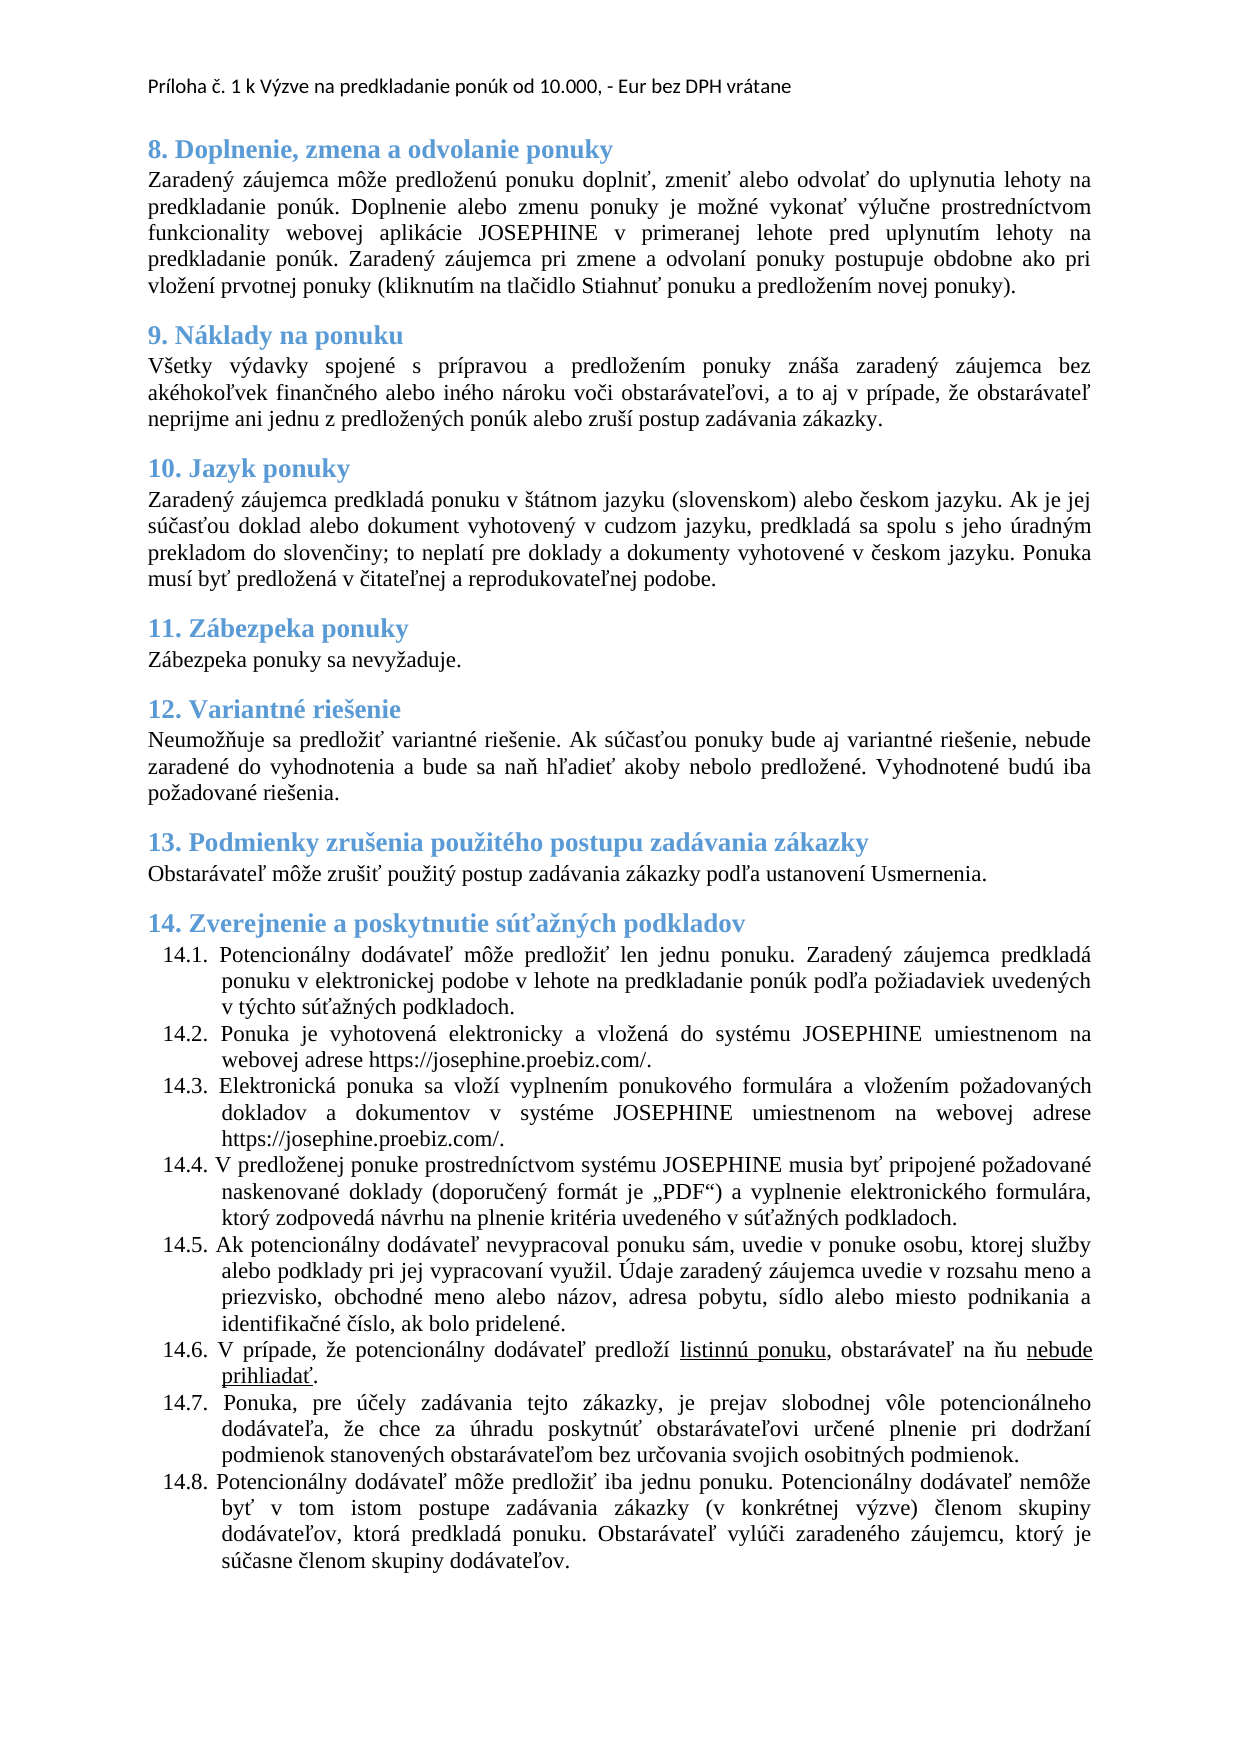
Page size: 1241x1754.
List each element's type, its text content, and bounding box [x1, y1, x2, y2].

subtitle 10. Jazyk ponuky [148, 452, 1093, 484]
text 14.5. Ak potencionálny dodávateľ nevypracoval ponuku sám, uvedie v ponuke osobu, ktorej služby alebo podklady pri jej vypracovaní využil. Údaje zaradený záujemca uvedie v rozsahu meno a priezvisko, obchodné meno alebo názov, adresa pobytu, sídlo alebo miesto podnikania a identifikačné číslo, ak bolo pridelené. [162, 1231, 1093, 1336]
subtitle 9. Náklady na ponuku [148, 319, 1093, 350]
subtitle 13. Podmienky zrušenia použitého postupu zadávania zákazky [148, 826, 1093, 858]
subtitle 8. Doplnenie, zmena a odvolanie ponuky [148, 133, 1093, 164]
text 14.4. V predloženej ponuke prostredníctvom systému JOSEPHINE musia byť pripojené požadované naskenované doklady (doporučený formát je „PDF“) a vyplnenie elektronického formulára, ktorý zodpovedá návrhu na plnenie kritéria uvedeného v súťažných podkladoch. [162, 1152, 1093, 1231]
text 14.1. Potencionálny dodávateľ môže predložiť len jednu ponuku. Zaradený záujemca predkladá ponuku v elektronickej podobe v lehote na predkladanie ponúk podľa požiadaviek uvedených v týchto súťažných podkladoch. [162, 941, 1093, 1020]
subtitle 12. Variantné riešenie [148, 693, 1093, 724]
text Zaradený záujemca môže predloženú ponuku doplniť, zmeniť alebo odvolať do uplynutia lehoty na predkladanie ponúk. Doplnenie alebo zmenu ponuky je možné vykonať výlučne prostredníctvom funkcionality webovej aplikácie JOSEPHINE v primeranej lehote pred uplynutím lehoty na predkladanie ponúk. Zaradený záujemca pri zmene a odvolaní ponuky postupuje obdobne ako pri vložení prvotnej ponuky (kliknutím na tlačidlo Stiahnuť ponuku a predložením novej ponuky). [148, 166, 1093, 298]
text Zábezpeka ponuky sa nevyžaduje. [148, 646, 1093, 672]
text Všetky výdavky spojené s prípravou a predložením ponuky znáša zaradený záujemca bez akéhokoľvek finančného alebo iného nároku voči obstarávateľovi, a to aj v prípade, že obstarávateľ neprijme ani jednu z predložených ponúk alebo zruší postup zadávania zákazky. [148, 353, 1093, 432]
text 14.6. V prípade, že potencionálny dodávateľ predloží listinnú ponuku, obstarávateľ na ňu nebude prihliadať. [162, 1336, 1093, 1389]
text 14.8. Potencionálny dodávateľ môže predložiť iba jednu ponuku. Potencionálny dodávateľ nemôže byť v tom istom postupe zadávania zákazky (v konkrétnej výzve) členom skupiny dodávateľov, ktorá predkladá ponuku. Obstarávateľ vylúči zaradeného záujemcu, ktorý je súčasne členom skupiny dodávateľov. [162, 1468, 1093, 1573]
text 14.3. Elektronická ponuka sa vloží vyplnením ponukového formulára a vložením požadovaných dokladov a dokumentov v systéme JOSEPHINE umiestnenom na webovej adrese https://josephine.proebiz.com/. [162, 1072, 1093, 1152]
text 14.7. Ponuka, pre účely zadávania tejto zákazky, je prejav slobodnej vôle potencionálneho dodávateľa, že chce za úhradu poskytnúť obstarávateľovi určené plnenie pri dodržaní podmienok stanovených obstarávateľom bez určovania svojich osobitných podmienok. [162, 1389, 1093, 1468]
text Obstarávateľ môže zrušiť použitý postup zadávania zákazky podľa ustanovení Usmernenia. [148, 860, 1093, 886]
subtitle 14. Zverejnenie a poskytnutie súťažných podkladov [148, 907, 1093, 938]
text 14.2. Ponuka je vyhotovená elektronicky a vložená do systému JOSEPHINE umiestnenom na webovej adrese https://josephine.proebiz.com/. [162, 1020, 1093, 1072]
subtitle 11. Zábezpeka ponuky [148, 612, 1093, 643]
text Zaradený záujemca predkladá ponuku v štátnom jazyku (slovenskom) alebo českom jazyku. Ak je jej súčasťou doklad alebo dokument vyhotovený v cudzom jazyku, predkladá sa spolu s jeho úradným prekladom do slovenčiny; to neplatí pre doklady a dokumenty vyhotovené v českom jazyku. Ponuka musí byť predložená v čitateľnej a reprodukovateľnej podobe. [148, 486, 1093, 591]
text Neumožňuje sa predložiť variantné riešenie. Ak súčasťou ponuky bude aj variantné riešenie, nebude zaradené do vyhodnotenia a bude sa naň hľadieť akoby nebolo predložené. Vyhodnotené budú iba požadované riešenia. [148, 727, 1093, 806]
